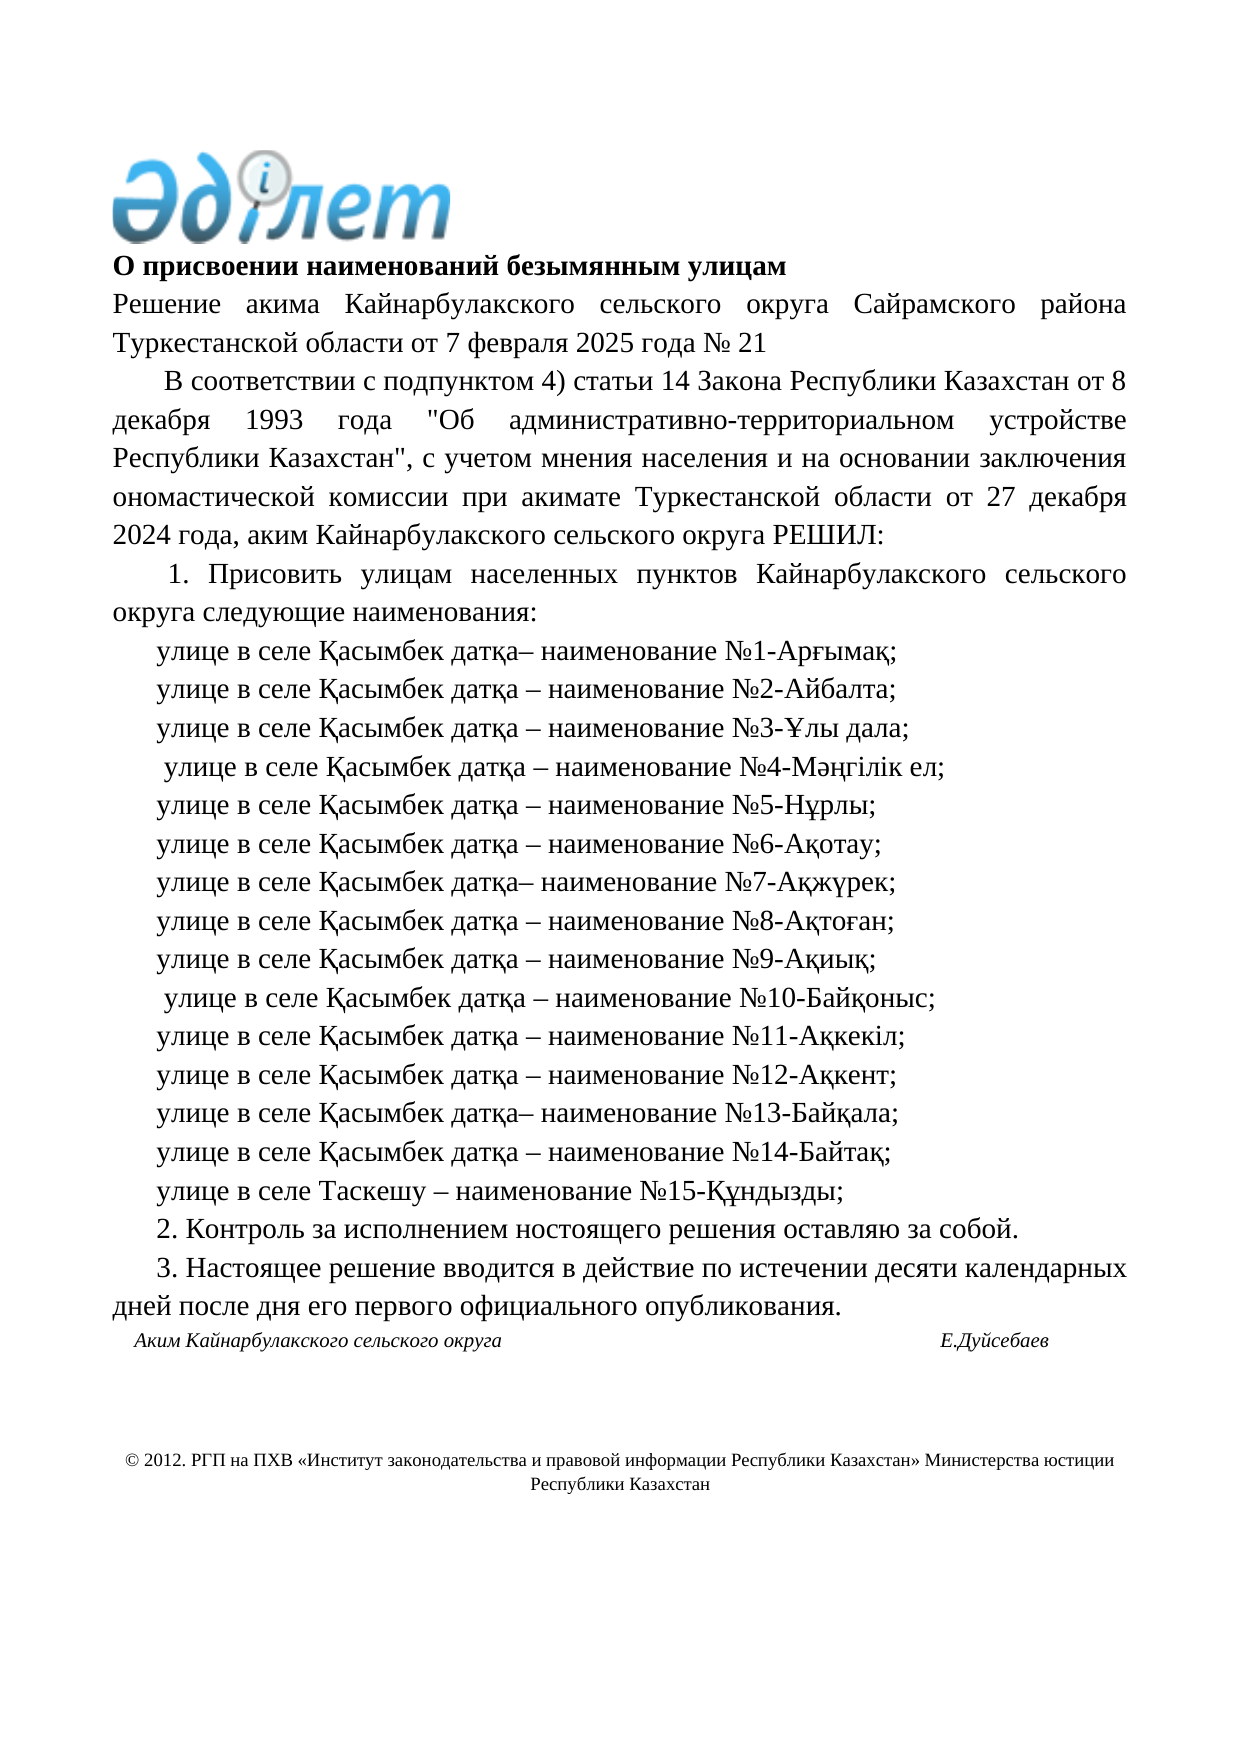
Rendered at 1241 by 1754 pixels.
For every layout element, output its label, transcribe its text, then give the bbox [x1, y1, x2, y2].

text улице в селе Қасымбек датқа – наименование №6-Ақотау; [112, 826, 1128, 859]
text улице в селе Қасымбек датқа – наименование №5-Нұрлы; [112, 787, 1128, 821]
text улице в селе Қасымбек датқа – наименование №4-Мәңгілік ел; [112, 749, 1128, 782]
text улице в селе Қасымбек датқа– наименование №7-Ақжүрек; [112, 864, 1128, 898]
text 2. Контроль за исполнением ностоящего решения оставляю за собой. [112, 1211, 1128, 1245]
text улице в селе Қасымбек датқа – наименование №11-Ақкекіл; [112, 1018, 1128, 1052]
text улице в селе Таскешу – наименование №15-Құндызды; [112, 1173, 1128, 1206]
text улице в селе Қасымбек датқа– наименование №1-Арғымақ; [112, 633, 1128, 667]
text улице в селе Қасымбек датқа – наименование №10-Байқоныс; [112, 980, 1128, 1013]
picture [112, 150, 451, 244]
text улице в селе Қасымбек датқа – наименование №9-Ақиық; [112, 941, 1128, 975]
text В соответствии с подпунктом 4) статьи 14 Закона Республики Казахстан от 8 декабря 1993 года "Об административно-территориальном устройстве Республики Казахстан", с учетом мнения населения и на основании заключения ономастической комиссии при акимате Туркестанской области от 27 декабря 2024 года, аким Кайнарбулакского сельского округа РЕШИЛ: [112, 363, 1128, 551]
text Решение акима Кайнарбулакского сельского округа Сайрамского района Туркестанской области от 7 февраля 2025 года № 21 [112, 286, 1128, 358]
text улице в селе Қасымбек датқа – наименование №3-Ұлы дала; [112, 710, 1128, 744]
table_header Е.Дуйсебаев [939, 1327, 1240, 1358]
text 1. Присовить улицам населенных пунктов Кайнарбулакского сельского округа следующие наименования: [112, 556, 1128, 628]
text улице в селе Қасымбек датқа– наименование №13-Байқала; [112, 1096, 1128, 1129]
text улице в селе Қасымбек датқа – наименование №2-Айбалта; [112, 672, 1128, 705]
text © 2012. РГП на ПХВ «Институт законодательства и правовой информации Республики Казахстан» Министерства юстиции Республики Казахстан [112, 1448, 1128, 1495]
text улице в селе Қасымбек датқа – наименование №12-Ақкент; [112, 1057, 1128, 1091]
text улице в селе Қасымбек датқа – наименование №8-Ақтоған; [112, 903, 1128, 936]
text О присвоении наименований безымянным улицам [112, 248, 1128, 281]
text 3. Настоящее решение вводится в действие по истечении десяти календарных дней после дня его первого официального опубликования. [112, 1250, 1128, 1322]
table_header Аким Кайнарбулакского сельского округа [101, 1327, 939, 1358]
text улице в селе Қасымбек датқа – наименование №14-Байтақ; [112, 1134, 1128, 1168]
